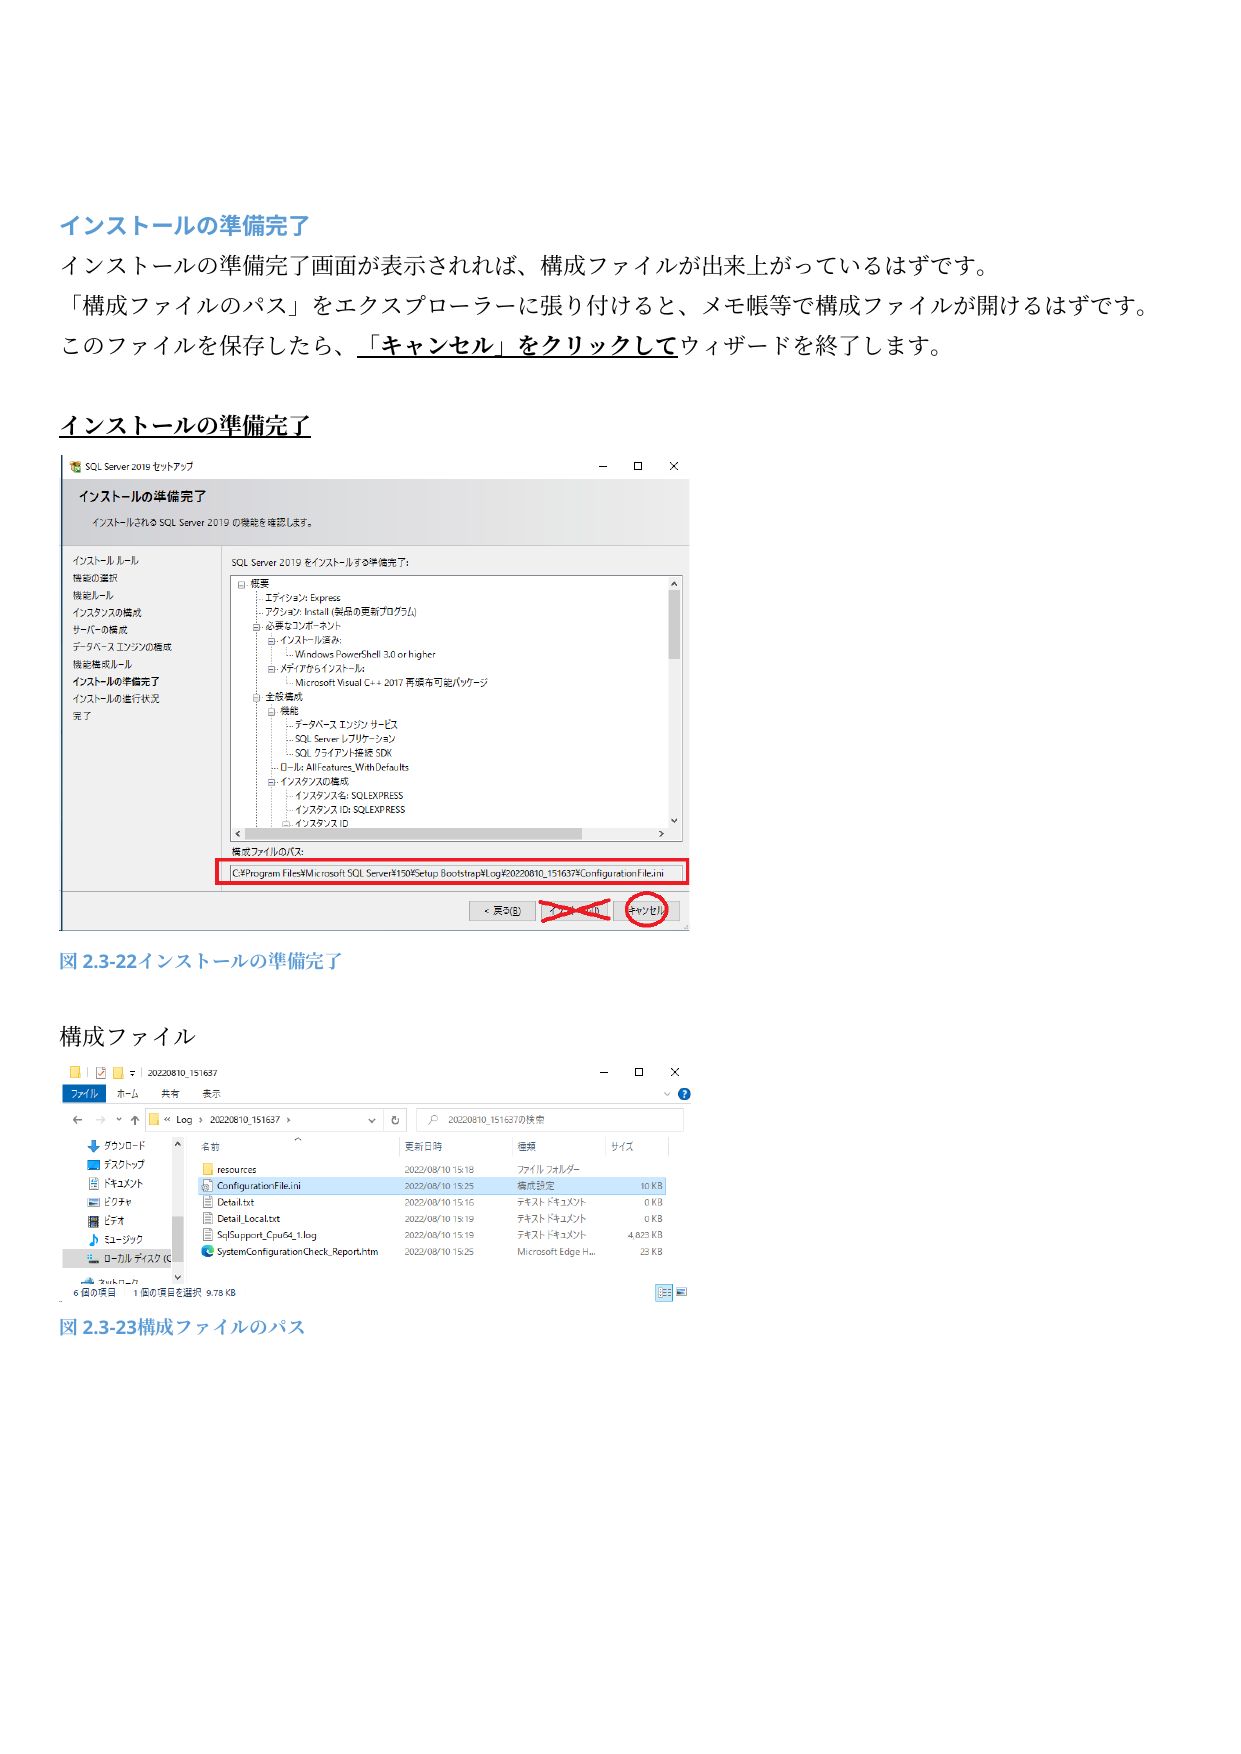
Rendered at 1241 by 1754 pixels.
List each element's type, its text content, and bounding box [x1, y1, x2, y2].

text インストールの準備完了画面が表示されれば、構成ファイルが出来上がっているはずです。 [59, 247, 1181, 282]
subtitle インストールの準備完了 [59, 207, 1181, 242]
text 「構成ファイルのパス」をエクスプローラーに張り付けると、メモ帳等で構成ファイルが開けるはずです。 [59, 287, 1181, 322]
text インストールの準備完了 [59, 407, 1181, 442]
picture [59, 1060, 691, 1302]
picture [59, 455, 690, 931]
text 構成ファイル [59, 1018, 1181, 1053]
text このファイルを保存したら、「キャンセル」をクリックしてウィザードを終了します。 [59, 327, 1181, 362]
